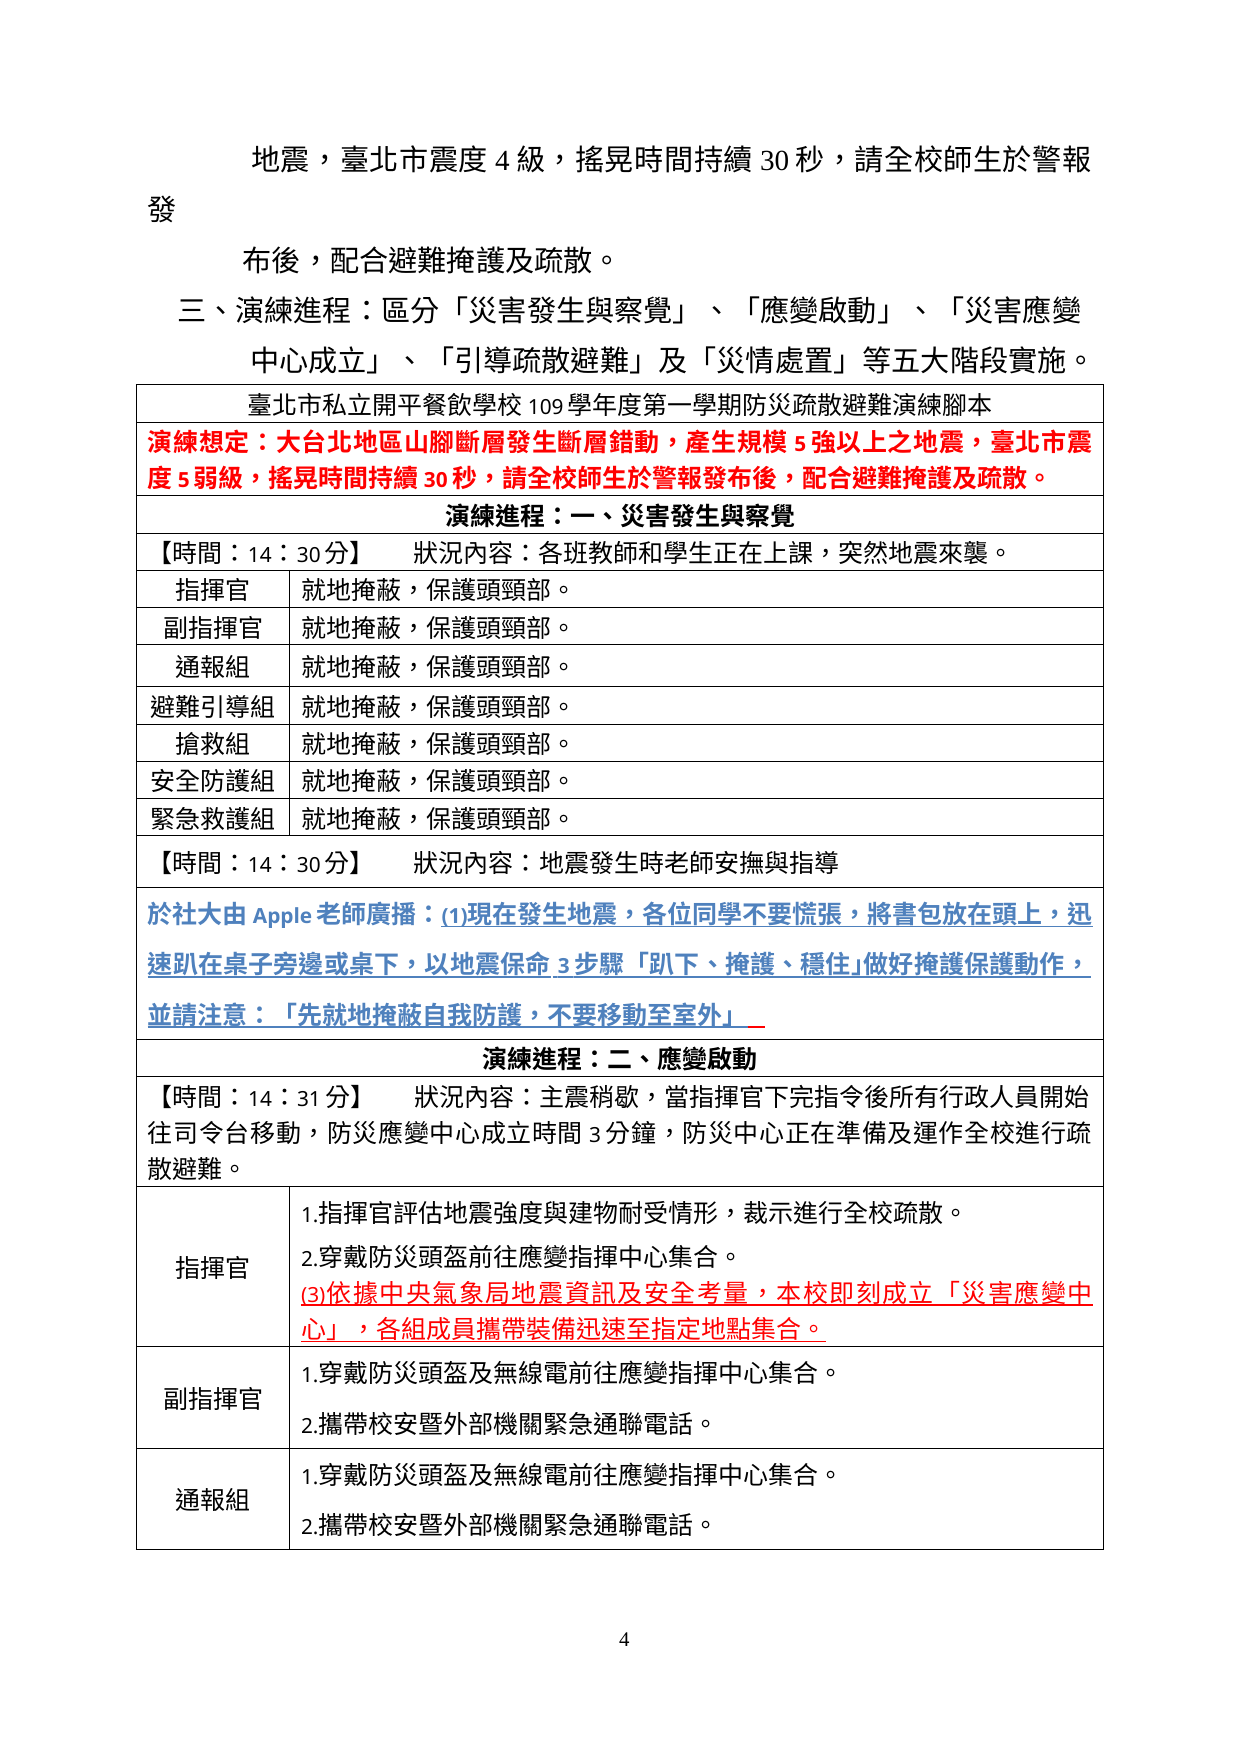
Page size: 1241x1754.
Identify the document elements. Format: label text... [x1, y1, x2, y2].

table_cell 就地掩蔽，保護頭頸部。 [290, 762, 1103, 798]
table_cell 就地掩蔽，保護頭頸部。 [290, 687, 1103, 723]
table_cell 演練想定：大台北地區山腳斷層發生斷層錯動，產生規模5強以上之地震，臺北市震度5弱級，搖晃時間持續30秒，請全校師生於警報發布後，配合避難掩護及疏散。 [137, 423, 1103, 495]
table_cell 指揮官 [137, 1187, 289, 1346]
table_cell 緊急救護組 [137, 799, 289, 835]
table_cell 【時間：14：31分】 狀況內容：主震稍歇，當指揮官下完指令後所有行政人員開始往司令台移動，防災應變中心成立時間3分鐘，防災中心正在準備及運作全校進行疏散避難。 [137, 1077, 1103, 1186]
table_cell 通報組 [137, 645, 289, 686]
table_cell 安全防護組 [137, 762, 289, 798]
text 三、演練進程：區分「災害發生與察覺」、「應變啟動」、「災害應變 [148, 284, 1092, 334]
table_cell 搶救組 [137, 725, 289, 761]
text 中心成立」、「引導疏散避難」及「災情處置」等五大階段實施。 [148, 334, 1092, 384]
table_cell 就地掩蔽，保護頭頸部。 [290, 571, 1103, 607]
text 地震，臺北市震度4級，搖晃時間持續30秒，請全校師生於警報發 [148, 133, 1092, 233]
table_cell 指揮官 [137, 571, 289, 607]
table_cell 就地掩蔽，保護頭頸部。 [290, 608, 1103, 644]
table_cell 避難引導組 [137, 687, 289, 723]
table_cell 於社大由Apple老師廣播：(1)現在發生地震，各位同學不要慌張，將書包放在頭上，迅速趴在桌子旁邊或桌下，以地震保命3步驟「趴下、掩護、穩住｣做好掩護保護動作，並請注意：「先就地掩蔽自我防護，不要移動至室外」 [137, 888, 1103, 1039]
table_cell 1.穿戴防災頭盔及無線電前往應變指揮中心集合。 2.攜帶校安暨外部機關緊急通聯電話。 [290, 1449, 1103, 1549]
table_cell 就地掩蔽，保護頭頸部。 [290, 645, 1103, 686]
table_cell 演練進程：二、應變啟動 [137, 1040, 1103, 1076]
table_cell 1.指揮官評估地震強度與建物耐受情形，裁示進行全校疏散。 2.穿戴防災頭盔前往應變指揮中心集合。 (3)依據中央氣象局地震資訊及安全考量，本校即刻成立「災害應變中心」，各組成員攜帶裝備迅速至指定地點集合。 [290, 1187, 1103, 1346]
table_cell 【時間：14：30分】 狀況內容：地震發生時老師安撫與指導 [137, 836, 1103, 887]
table_cell 就地掩蔽，保護頭頸部。 [290, 725, 1103, 761]
text 布後，配合避難掩護及疏散。 [148, 233, 1092, 284]
table_cell 1.穿戴防災頭盔及無線電前往應變指揮中心集合。 2.攜帶校安暨外部機關緊急通聯電話。 [290, 1347, 1103, 1447]
table_cell 就地掩蔽，保護頭頸部。 [290, 799, 1103, 835]
table_cell 演練進程：一、災害發生與察覺 [137, 496, 1103, 532]
table_cell 副指揮官 [137, 608, 289, 644]
table_header 臺北市私立開平餐飲學校109學年度第一學期防災疏散避難演練腳本 [137, 385, 1103, 422]
table_cell 副指揮官 [137, 1347, 289, 1447]
table_cell 通報組 [137, 1449, 289, 1549]
table_cell 【時間：14：30分】 狀況內容：各班教師和學生正在上課，突然地震來襲。 [137, 534, 1103, 570]
